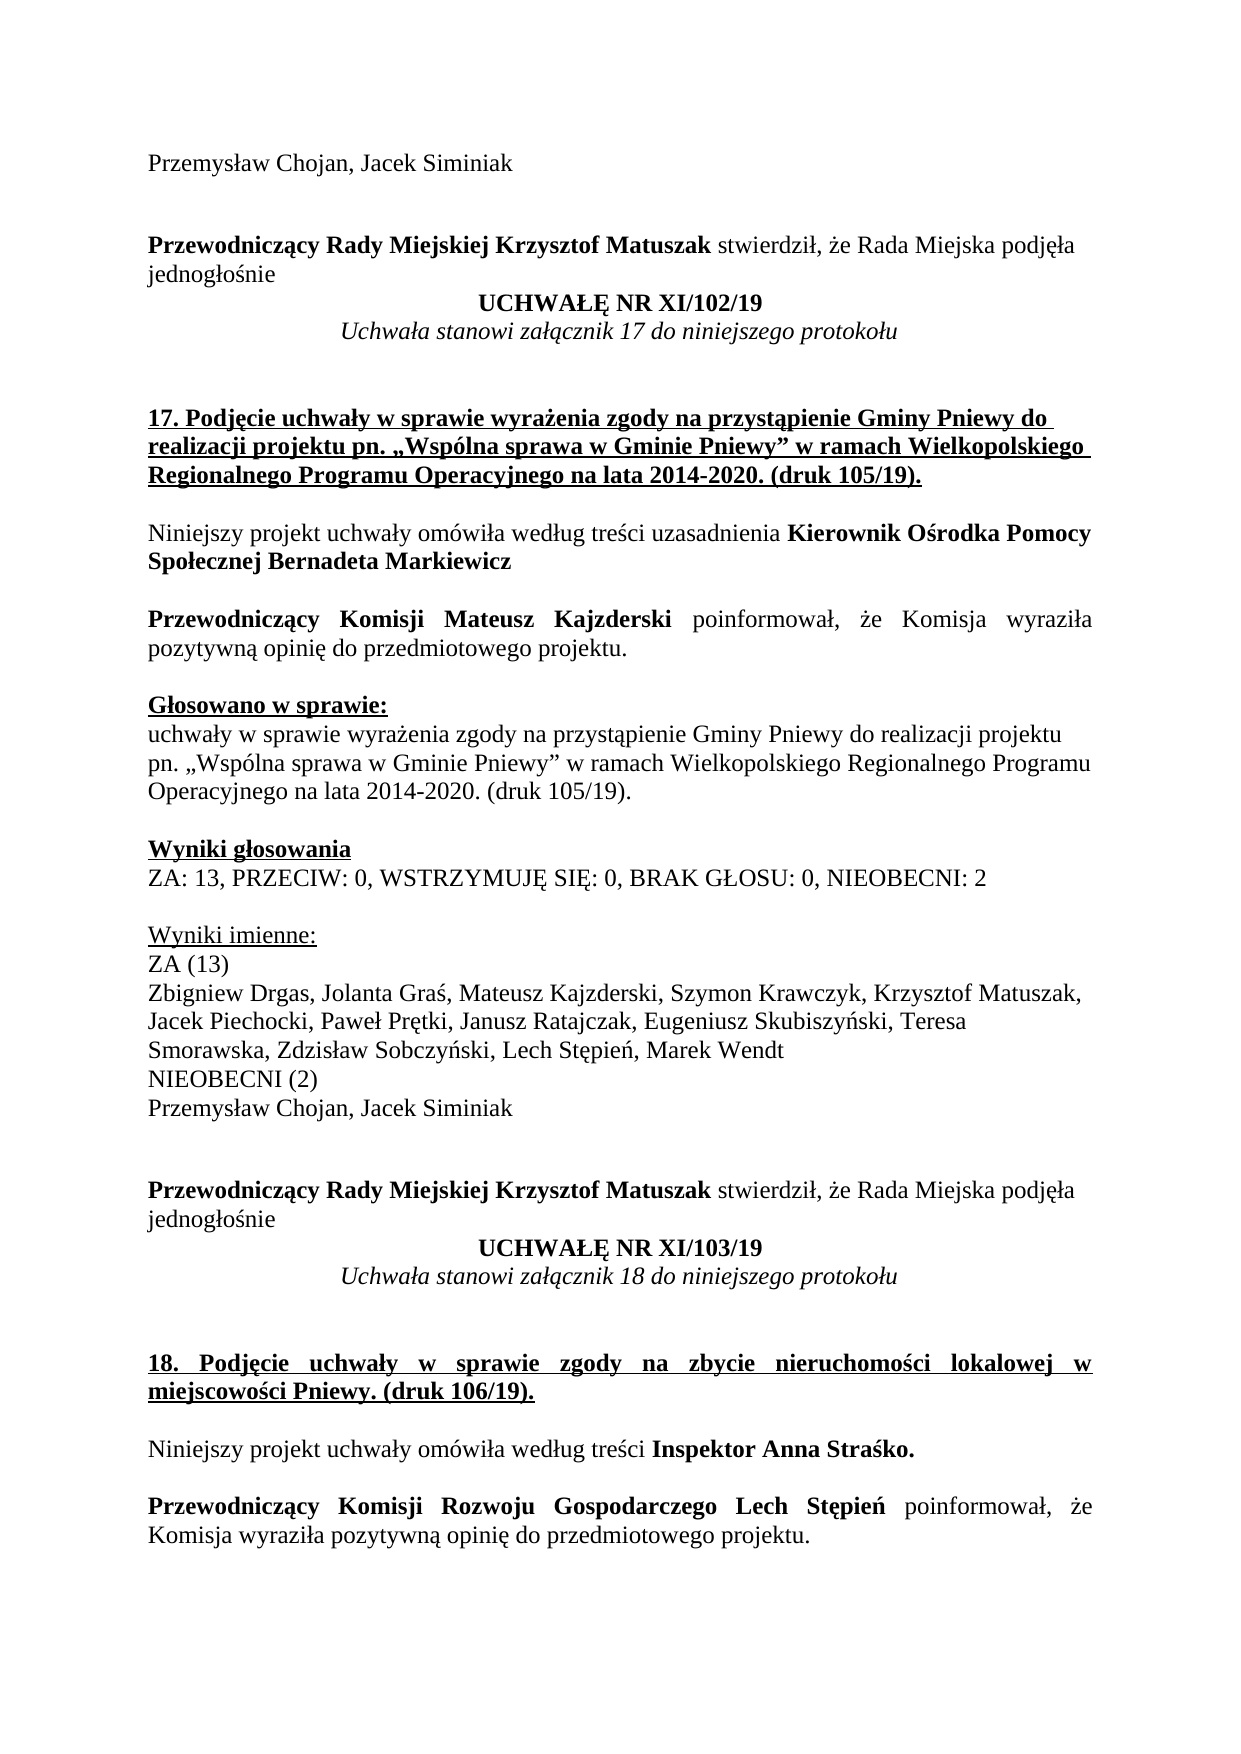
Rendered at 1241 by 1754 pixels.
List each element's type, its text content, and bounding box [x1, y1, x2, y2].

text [148, 148, 1093, 205]
text Przewodniczący Komisji Mateusz Kajzderski poinformował, że Komisja wyraziła pozytywną opinię do przedmiotowego projektu. [148, 575, 1093, 661]
text UCHWAŁĘ NR XI/102/19 [148, 288, 1093, 316]
text Uchwała stanowi załącznik 17 do niniejszego protokołu [148, 316, 1093, 345]
text 17. Podjęcie uchwały w sprawie wyrażenia zgody na przystąpienie Gminy Pniewy do realizacji projektu pn. „Wspólna sprawa w Gminie Pniewy” w ramach Wielkopolskiego Regionalnego Programu Operacyjnego na lata 2014-2020. (druk 105/19). Niniejszy projekt uchwały omówiła według treści uzasadnienia Kierownik Ośrodka Pomocy Społecznej Bernadeta Markiewicz [148, 374, 1093, 575]
text 18. Podjęcie uchwały w sprawie zgody na zbycie nieruchomości lokalowej w miejscowości Pniewy. (druk 106/19). [148, 1290, 1093, 1373]
text Przewodniczący Rady Miejskiej Krzysztof Matuszak stwierdził, że Rada Miejska podjęła jednogłośnie [148, 230, 1093, 288]
text Uchwała stanowi załącznik 18 do niniejszego protokołu [148, 1261, 1093, 1290]
text Przewodniczący Komisji Rozwoju Gospodarczego Lech Stępień poinformował, że Komisja wyraziła pozytywną opinię do przedmiotowego projektu. [148, 1491, 1093, 1549]
text 18. Podjęcie uchwały w sprawie zgody na zbycie nieruchomości lokalowej w miejscowości Pniewy. (druk 106/19). [148, 1374, 1093, 1405]
text Głosowano w sprawie: uchwały w sprawie wyrażenia zgody na przystąpienie Gminy Pniewy do realizacji projektu pn. „Wspólna sprawa w Gminie Pniewy” w ramach Wielkopolskiego Regionalnego Programu Operacyjnego na lata 2014-2020. (druk 105/19). Wyniki głosowania ZA: 13, PRZECIW: 0, WSTRZYMUJĘ SIĘ: 0, BRAK GŁOSU: 0, NIEOBECNI: 2 Wyniki imienne: ZA (13) Zbigniew Drgas, Jolanta Graś, Mateusz Kajzderski, Szymon Krawczyk, Krzysztof Matuszak, Jacek Piechocki, Paweł Prętki, Janusz Ratajczak, Eugeniusz Skubiszyński, Teresa Smorawska, Zdzisław Sobczyński, Lech Stępień, Marek Wendt NIEOBECNI (2) Przemysław Chojan, Jacek Siminiak [148, 690, 1093, 1150]
text Przewodniczący Rady Miejskiej Krzysztof Matuszak stwierdził, że Rada Miejska podjęła jednogłośnie [148, 1175, 1093, 1233]
text UCHWAŁĘ NR XI/103/19 [148, 1233, 1093, 1261]
text Niniejszy projekt uchwały omówiła według treści Inspektor Anna Straśko. [148, 1405, 1093, 1463]
